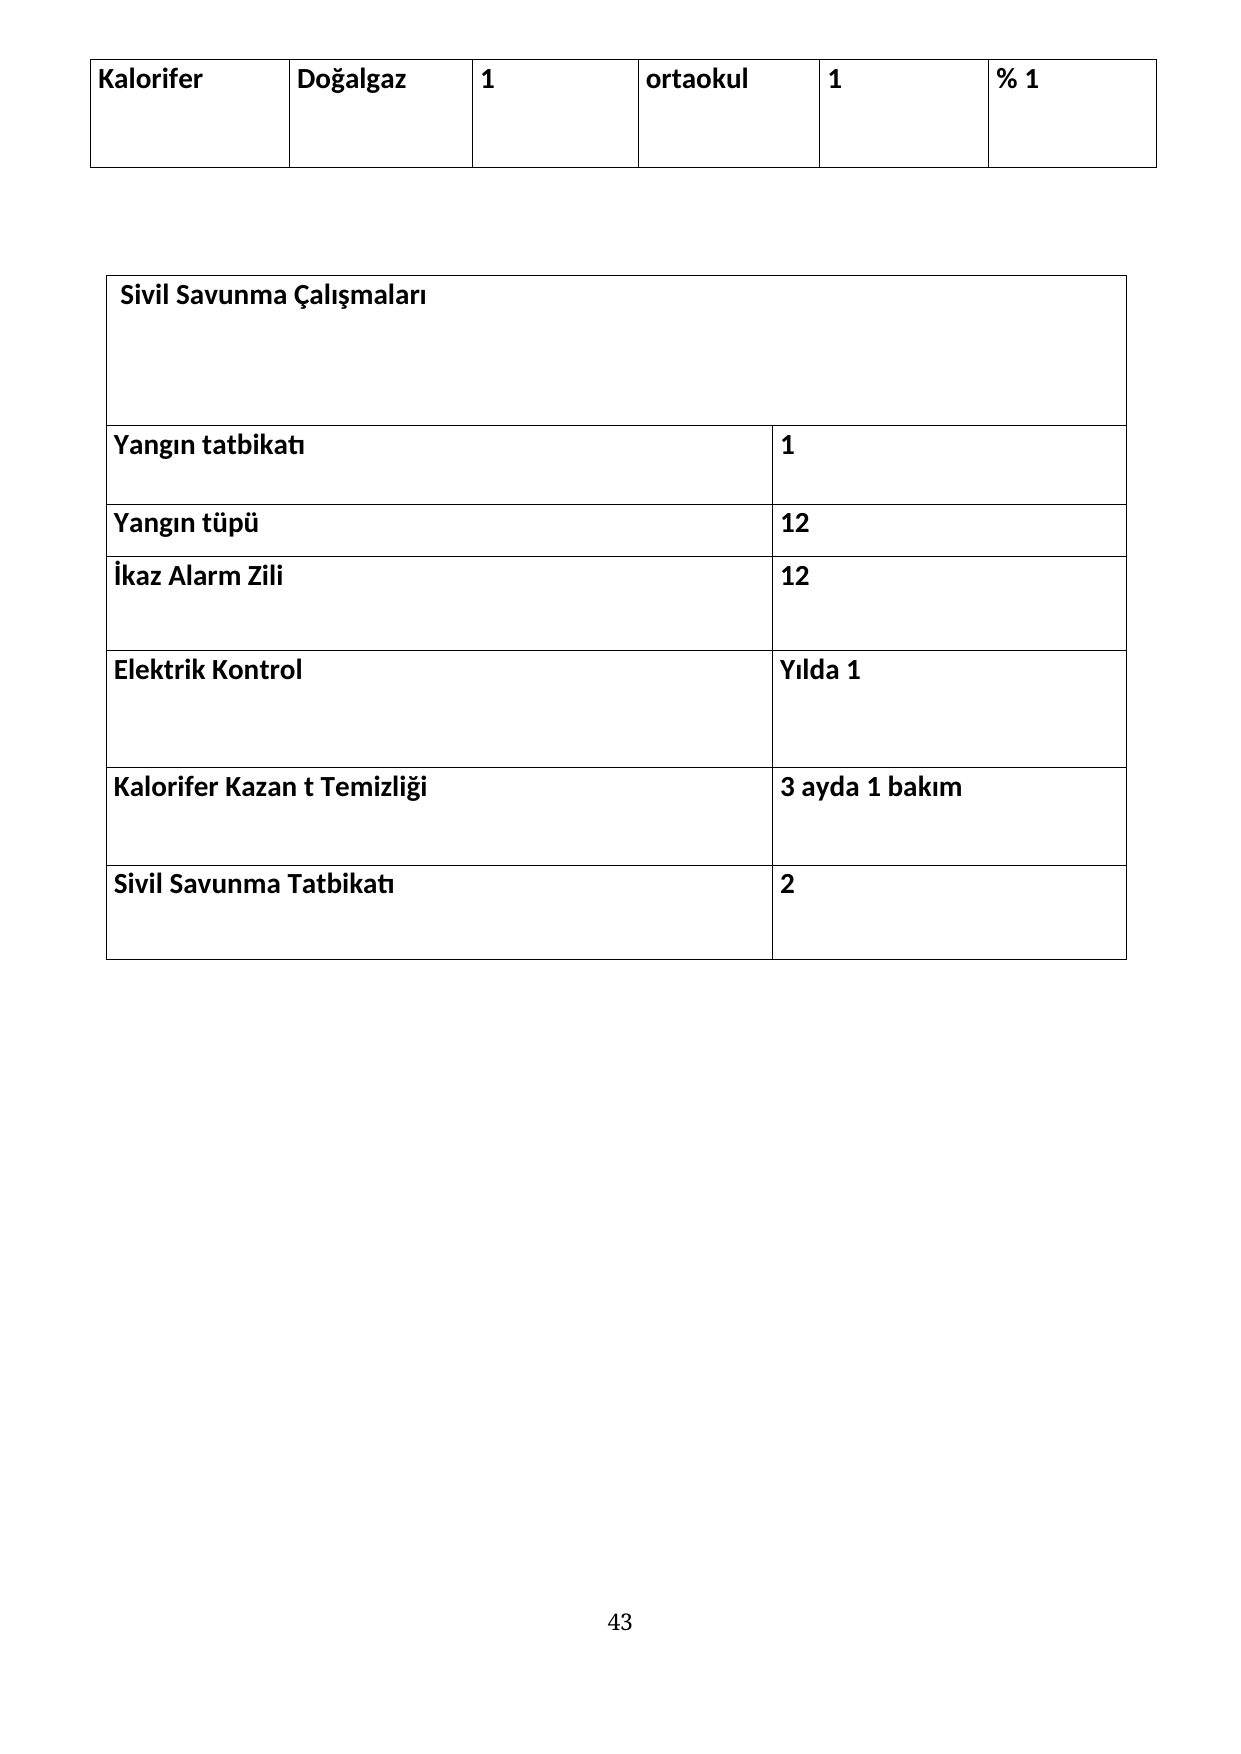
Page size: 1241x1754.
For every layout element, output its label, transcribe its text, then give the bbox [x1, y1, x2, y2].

table_cell 1 [773, 426, 1126, 503]
table_cell 2 [773, 866, 1126, 959]
table_cell 12 [773, 557, 1126, 650]
table_cell 12 [773, 505, 1126, 556]
table_header Sivil Savunma Çalışmaları [107, 276, 1126, 425]
table_cell Kalorifer [91, 60, 289, 167]
table_cell Sivil Savunma Tatbikatı [107, 866, 772, 959]
table_cell 3 ayda 1 bakım [773, 768, 1126, 864]
table_cell Elektrik Kontrol [107, 651, 772, 767]
table_cell Yangın tatbikatı [107, 426, 772, 503]
table_cell % 1 [989, 60, 1156, 167]
table_cell ortaokul [639, 60, 819, 167]
table_cell Doğalgaz [290, 60, 472, 167]
table_cell Yangın tüpü [107, 505, 772, 556]
table_cell Kalorifer Kazan t Temizliği [107, 768, 772, 864]
table_cell 1 [473, 60, 638, 167]
table_cell Yılda 1 [773, 651, 1126, 767]
table_cell İkaz Alarm Zili [107, 557, 772, 650]
table_cell 1 [820, 60, 988, 167]
